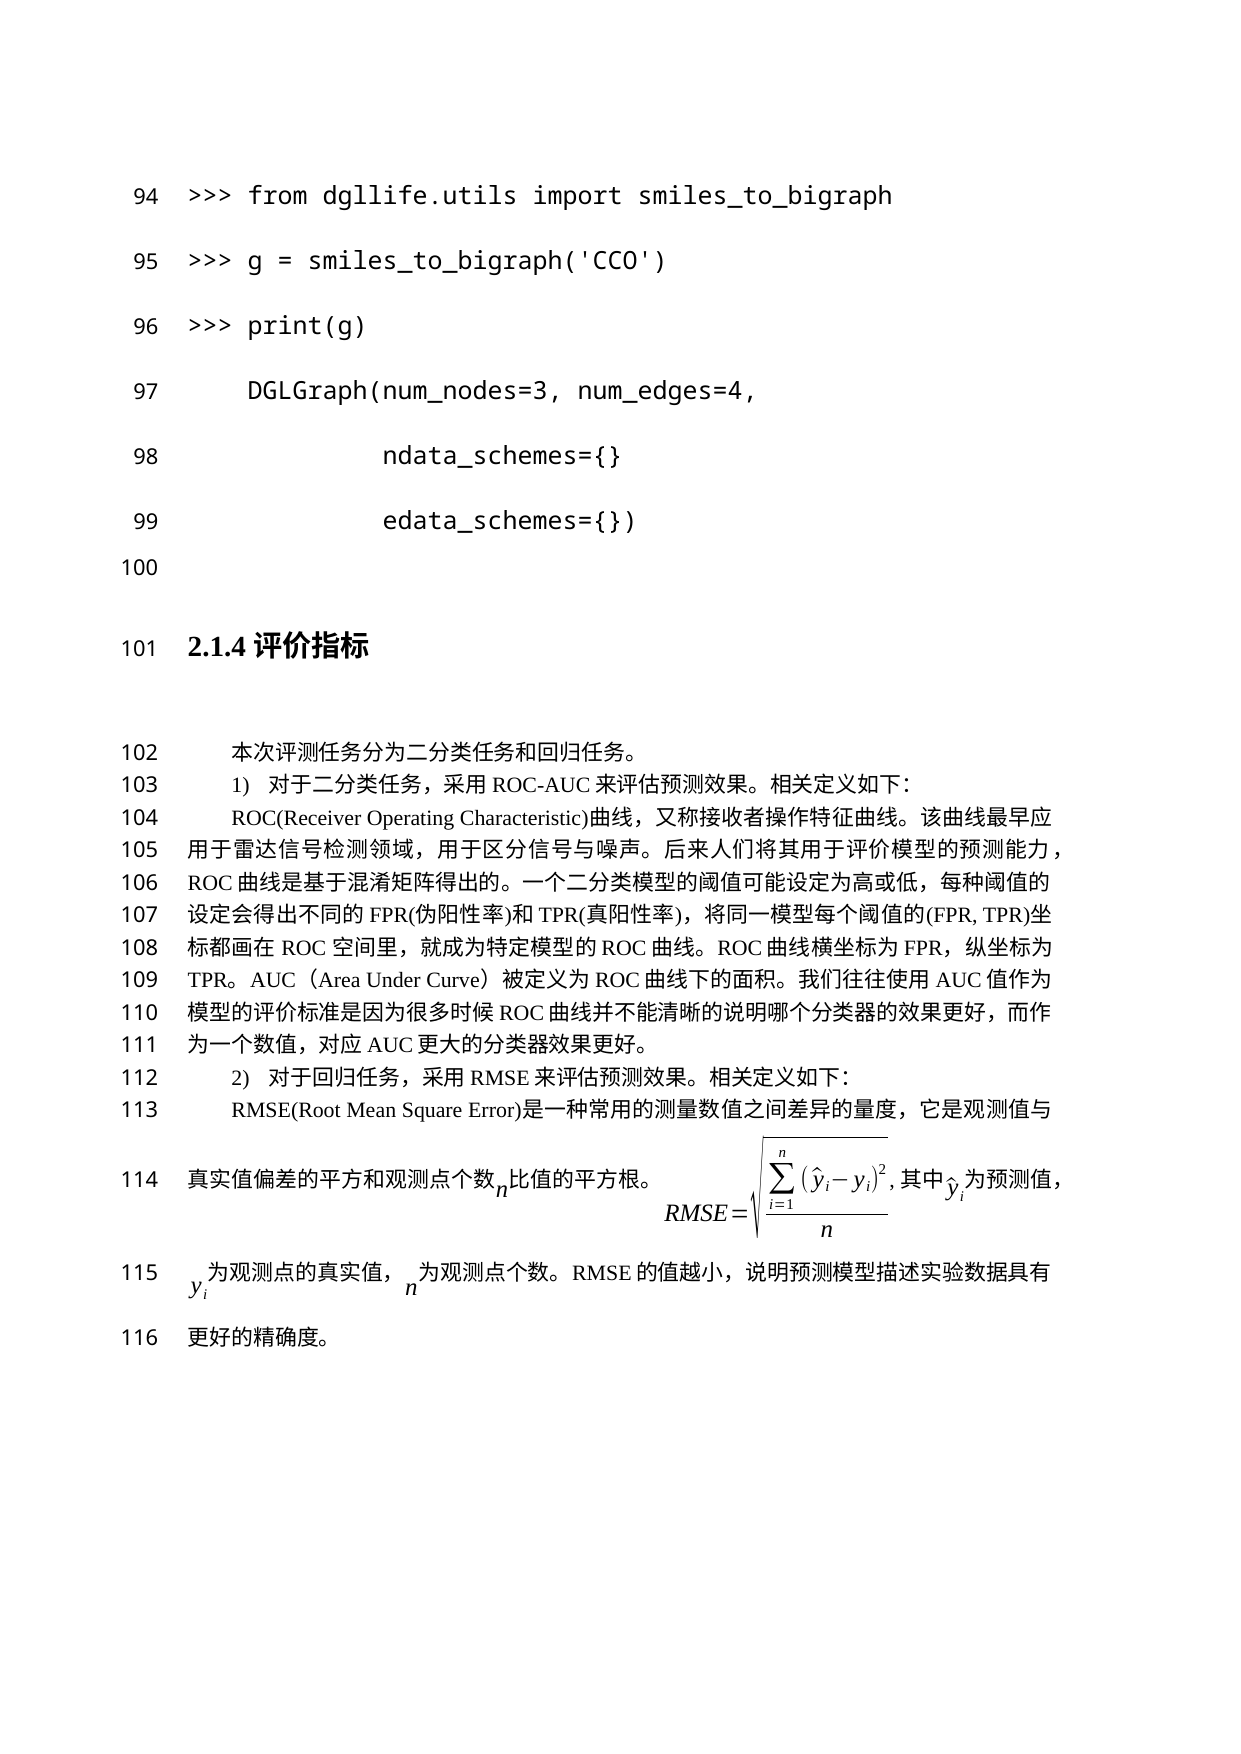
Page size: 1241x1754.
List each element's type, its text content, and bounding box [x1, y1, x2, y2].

text ROC(Receiver Operating Characteristic)曲线，又称接收者操作特征曲线。该曲线最早应用于雷达信号检测领域，用于区分信号与噪声。后来人们将其用于评价模型的预测能力，ROC曲线是基于混淆矩阵得出的。一个二分类模型的阈值可能设定为高或低，每种阈值的设定会得出不同的FPR(伪阳性率)和TPR(真阳性率)，将同一模型每个阈值的(FPR, TPR)坐标都画在 ROC 空间里，就成为特定模型的ROC曲线。ROC曲线横坐标为FPR，纵坐标为TPR。AUC（Area Under Curve）被定义为ROC曲线下的面积。我们往往使用AUC值作为模型的评价标准是因为很多时候ROC曲线并不能清晰的说明哪个分类器的效果更好，而作为一个数值，对应AUC更大的分类器效果更好。 [187, 799, 1053, 1059]
text >>> from dgllife.utils import smiles_to_bigraph [187, 162, 1053, 227]
text edata_schemes={}) [187, 487, 1053, 552]
text DGLGraph(num_nodes=3, num_edges=4, [187, 357, 1053, 422]
list 对于二分类任务，采用ROC-AUC来评估预测效果。相关定义如下： [231, 767, 1053, 799]
subtitle 评价指标 [187, 612, 1053, 677]
list 对于回归任务，采用RMSE来评估预测效果。相关定义如下： [231, 1059, 1053, 1092]
text RMSE(Root Mean Square Error)是一种常用的测量数值之间差异的量度，它是观测值与真实值偏差的平方和观测点个数比值的平方根。, 其中为预测值，为观测点的真实值，为观测点个数。RMSE的值越小，说明预测模型描述实验数据具有更好的精确度。 [187, 1092, 1053, 1352]
text >>> print(g) [187, 292, 1053, 357]
text >>> g = smiles_to_bigraph('CCO') [187, 227, 1053, 292]
text 本次评测任务分为二分类任务和回归任务。 [187, 734, 1053, 767]
text ndata_schemes={} [187, 422, 1053, 487]
